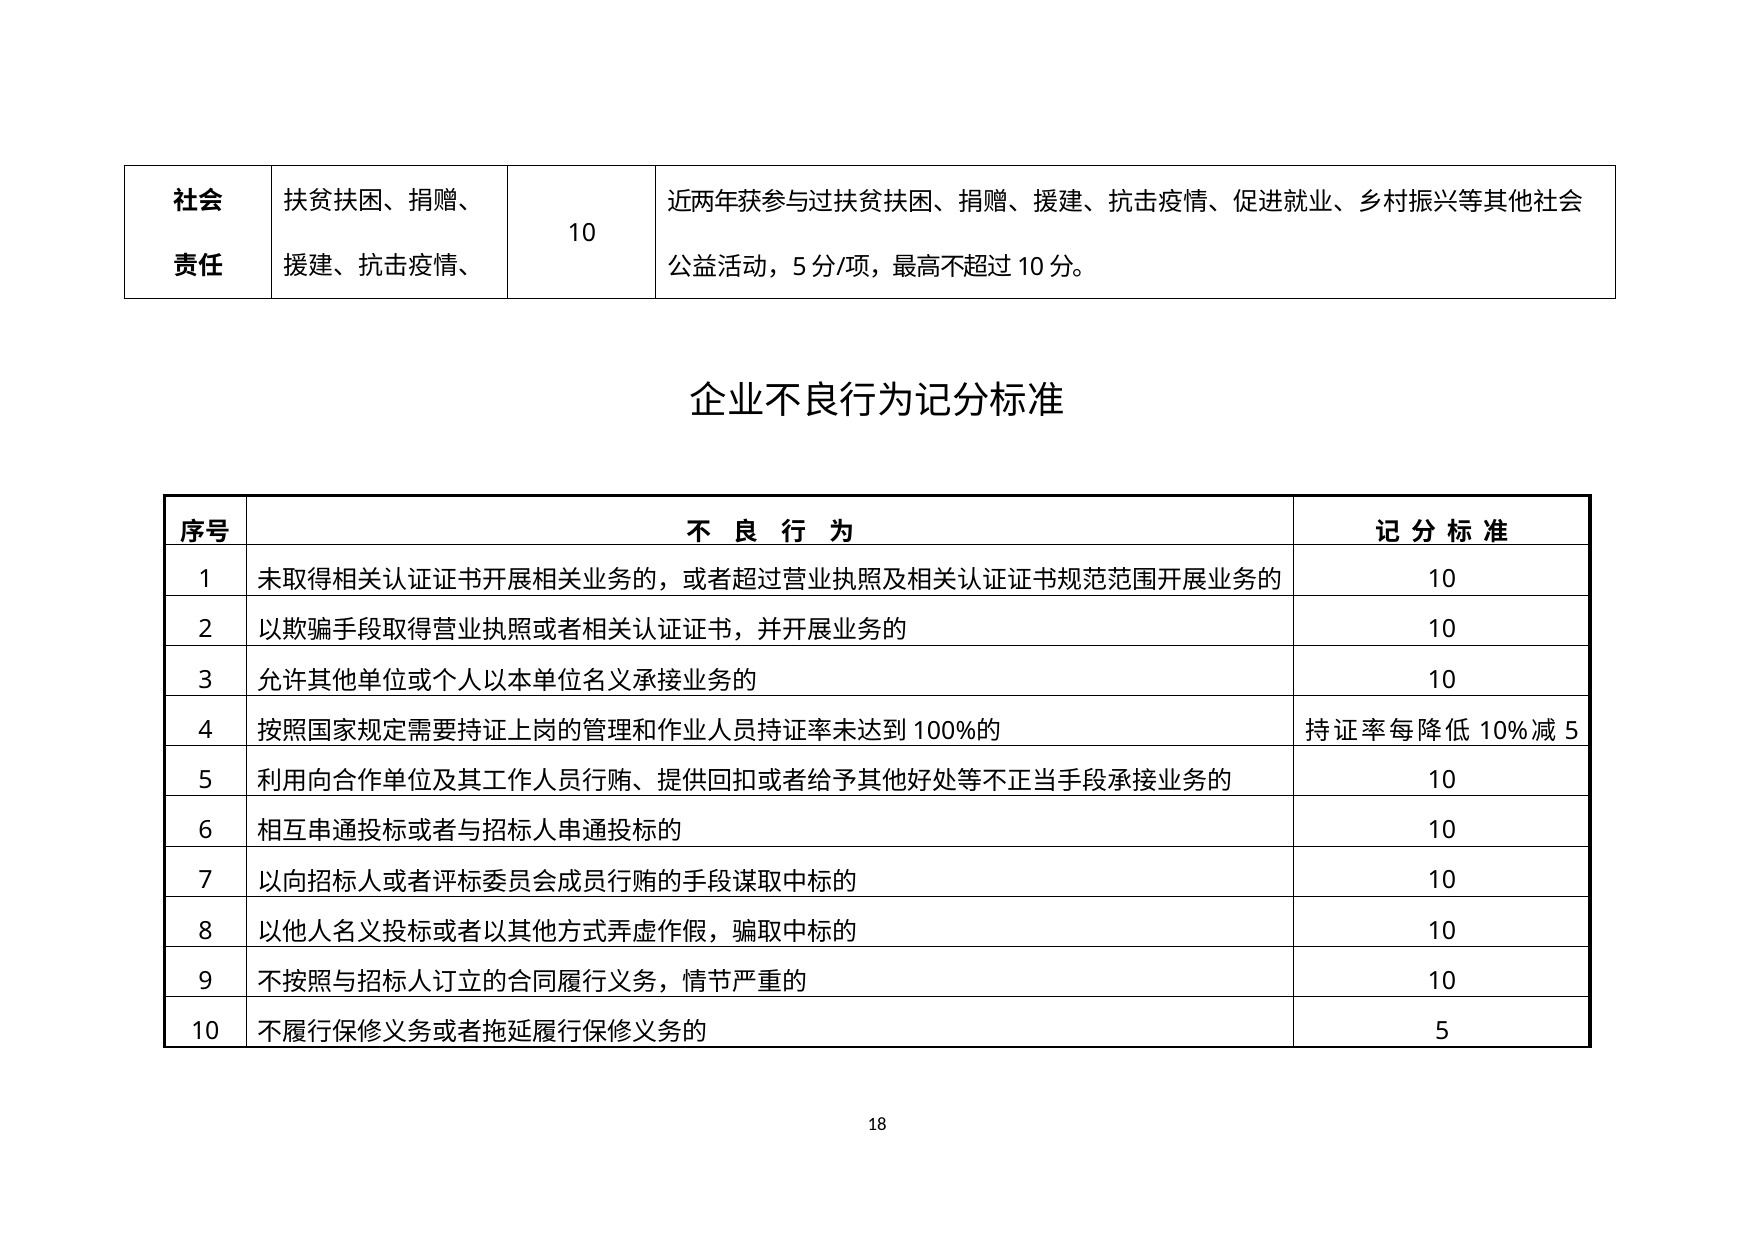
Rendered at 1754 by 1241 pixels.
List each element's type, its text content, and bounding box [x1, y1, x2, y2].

table_cell 4 [166, 696, 246, 745]
table_cell 未取得相关认证证书开展相关业务的，或者超过营业执照及相关认证证书规范范围开展业务的 [247, 545, 1293, 594]
table_cell 社会 责任 （10分） [125, 166, 271, 298]
table_cell 不按照与招标人订立的合同履行义务，情节严重的 [247, 947, 1293, 996]
table_header 记 分 标 准 [1294, 497, 1588, 544]
table_cell 5 [166, 746, 246, 795]
table_cell 10 [1294, 947, 1588, 996]
table_cell 近两年获参与过扶贫扶困、捐赠、援建、抗击疫情、促进就业、乡村振兴等其他社会公益活动，5分/项，最高不超过10分。 [656, 166, 1615, 298]
table_cell 利用向合作单位及其工作人员行贿、提供回扣或者给予其他好处等不正当手段承接业务的 [247, 746, 1293, 795]
table_cell 5 [1294, 997, 1588, 1046]
table_cell 10 [1294, 847, 1588, 896]
table_header 序号 [166, 497, 246, 544]
table_cell 10 [1294, 596, 1588, 645]
table_cell 7 [166, 847, 246, 896]
table_cell 2 [166, 596, 246, 645]
table_cell 6 [166, 796, 246, 846]
table_cell 不履行保修义务或者拖延履行保修义务的 [247, 997, 1293, 1046]
table_cell 以他人名义投标或者以其他方式弄虚作假，骗取中标的 [247, 897, 1293, 946]
table_cell 10 [1294, 646, 1588, 695]
table_cell 1 [166, 545, 246, 594]
table_cell 相互串通投标或者与招标人串通投标的 [247, 796, 1293, 846]
table_cell 3 [166, 646, 246, 695]
table_cell 10 [166, 997, 246, 1046]
table_cell 以欺骗手段取得营业执照或者相关认证证书，并开展业务的 [247, 596, 1293, 645]
table_cell 允许其他单位或个人以本单位名义承接业务的 [247, 646, 1293, 695]
table_cell 10 [1294, 746, 1588, 795]
table_cell 按照国家规定需要持证上岗的管理和作业人员持证率未达到100%的 [247, 696, 1293, 745]
table_cell 10 [1294, 545, 1588, 594]
table_cell 8 [166, 897, 246, 946]
text 企业不良行为记分标准 [165, 364, 1588, 429]
table_cell 以向招标人或者评标委员会成员行贿的手段谋取中标的 [247, 847, 1293, 896]
table_cell 持证率每降低10%减5分 [1294, 696, 1588, 745]
table_header 不 良 行 为 [247, 497, 1293, 544]
table_cell 扶贫扶困、捐赠、援建、抗击疫情、促进就业、乡村振兴以及其他社会公益活动。 [272, 166, 507, 298]
table_cell 10 [508, 166, 655, 298]
table_cell 10 [1294, 796, 1588, 846]
table_cell 9 [166, 947, 246, 996]
table_cell 10 [1294, 897, 1588, 946]
